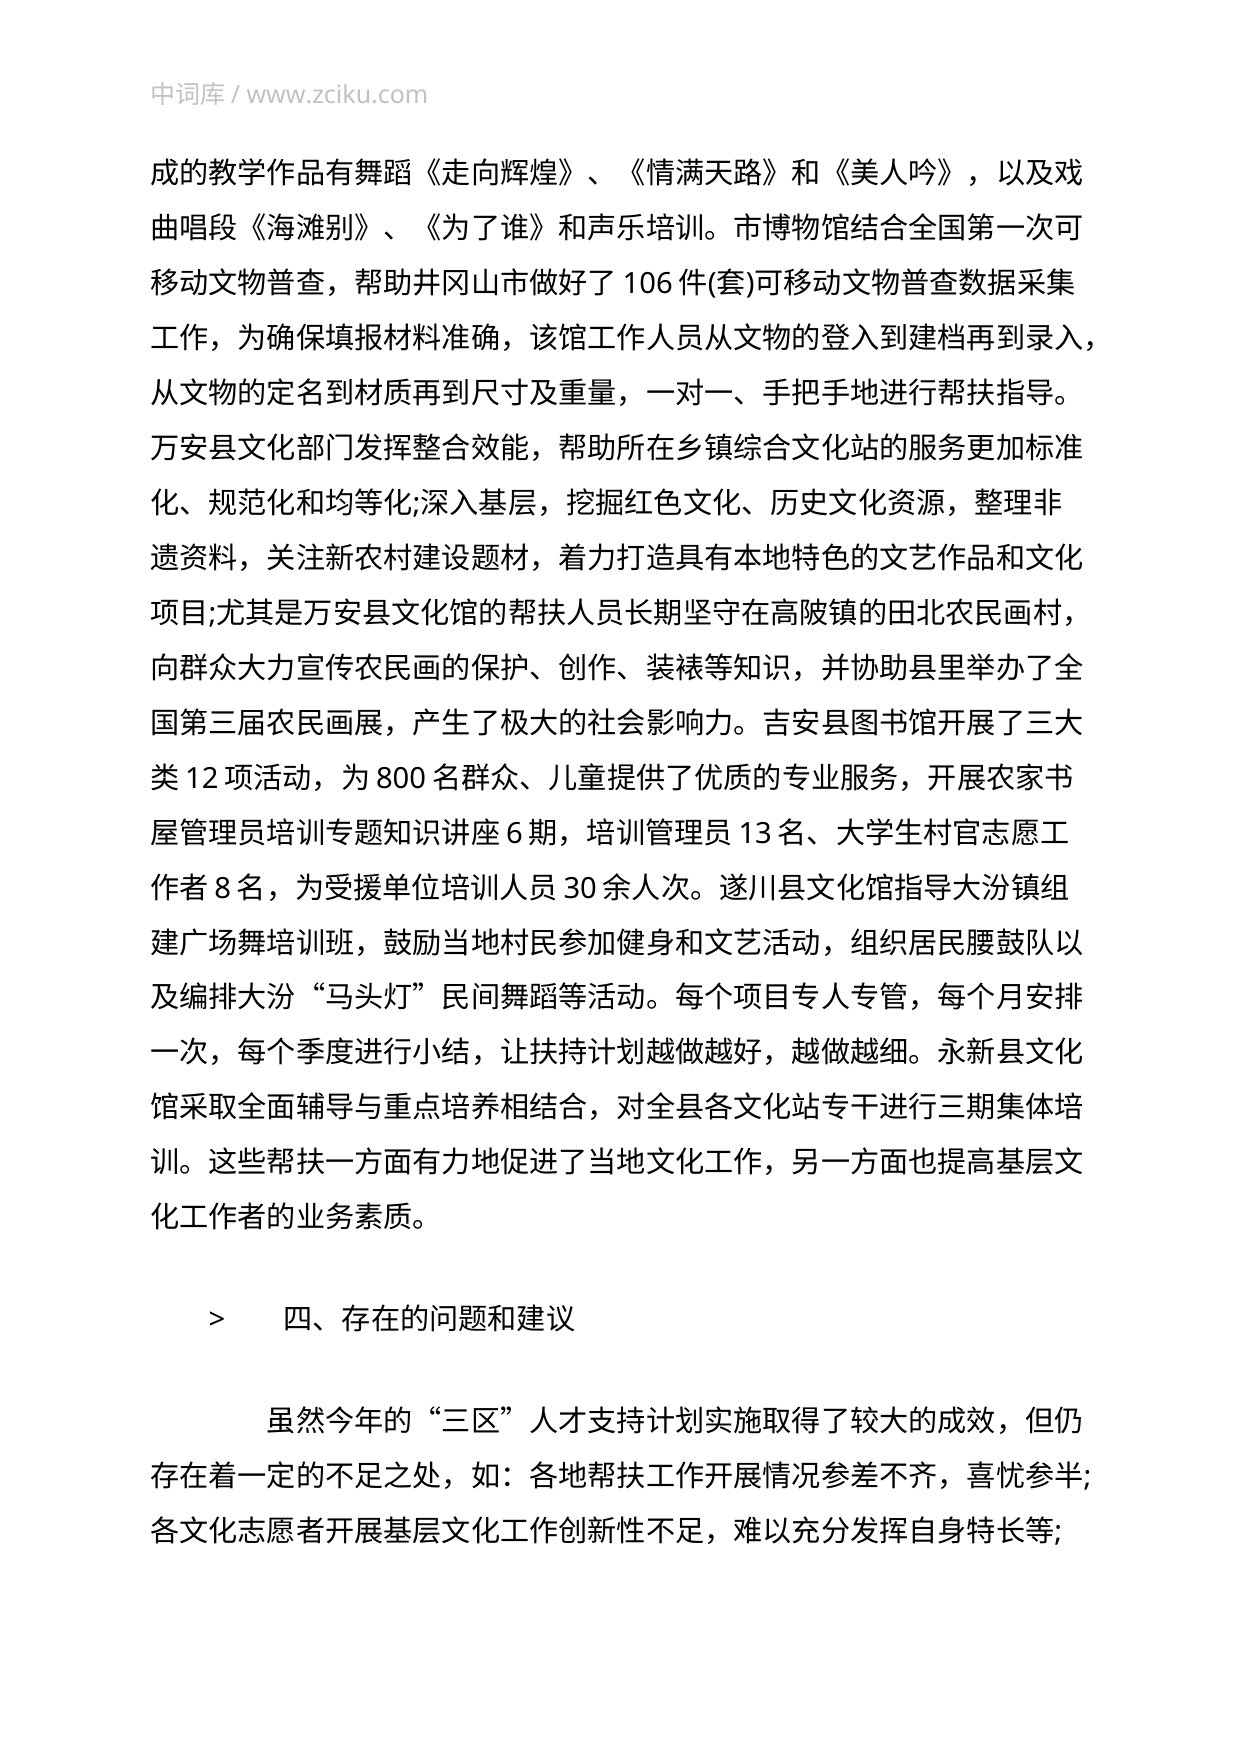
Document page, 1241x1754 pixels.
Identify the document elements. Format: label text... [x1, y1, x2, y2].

text > 四、存在的问题和建议 [150, 1295, 1090, 1338]
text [150, 150, 1090, 1236]
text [150, 1397, 1090, 1550]
